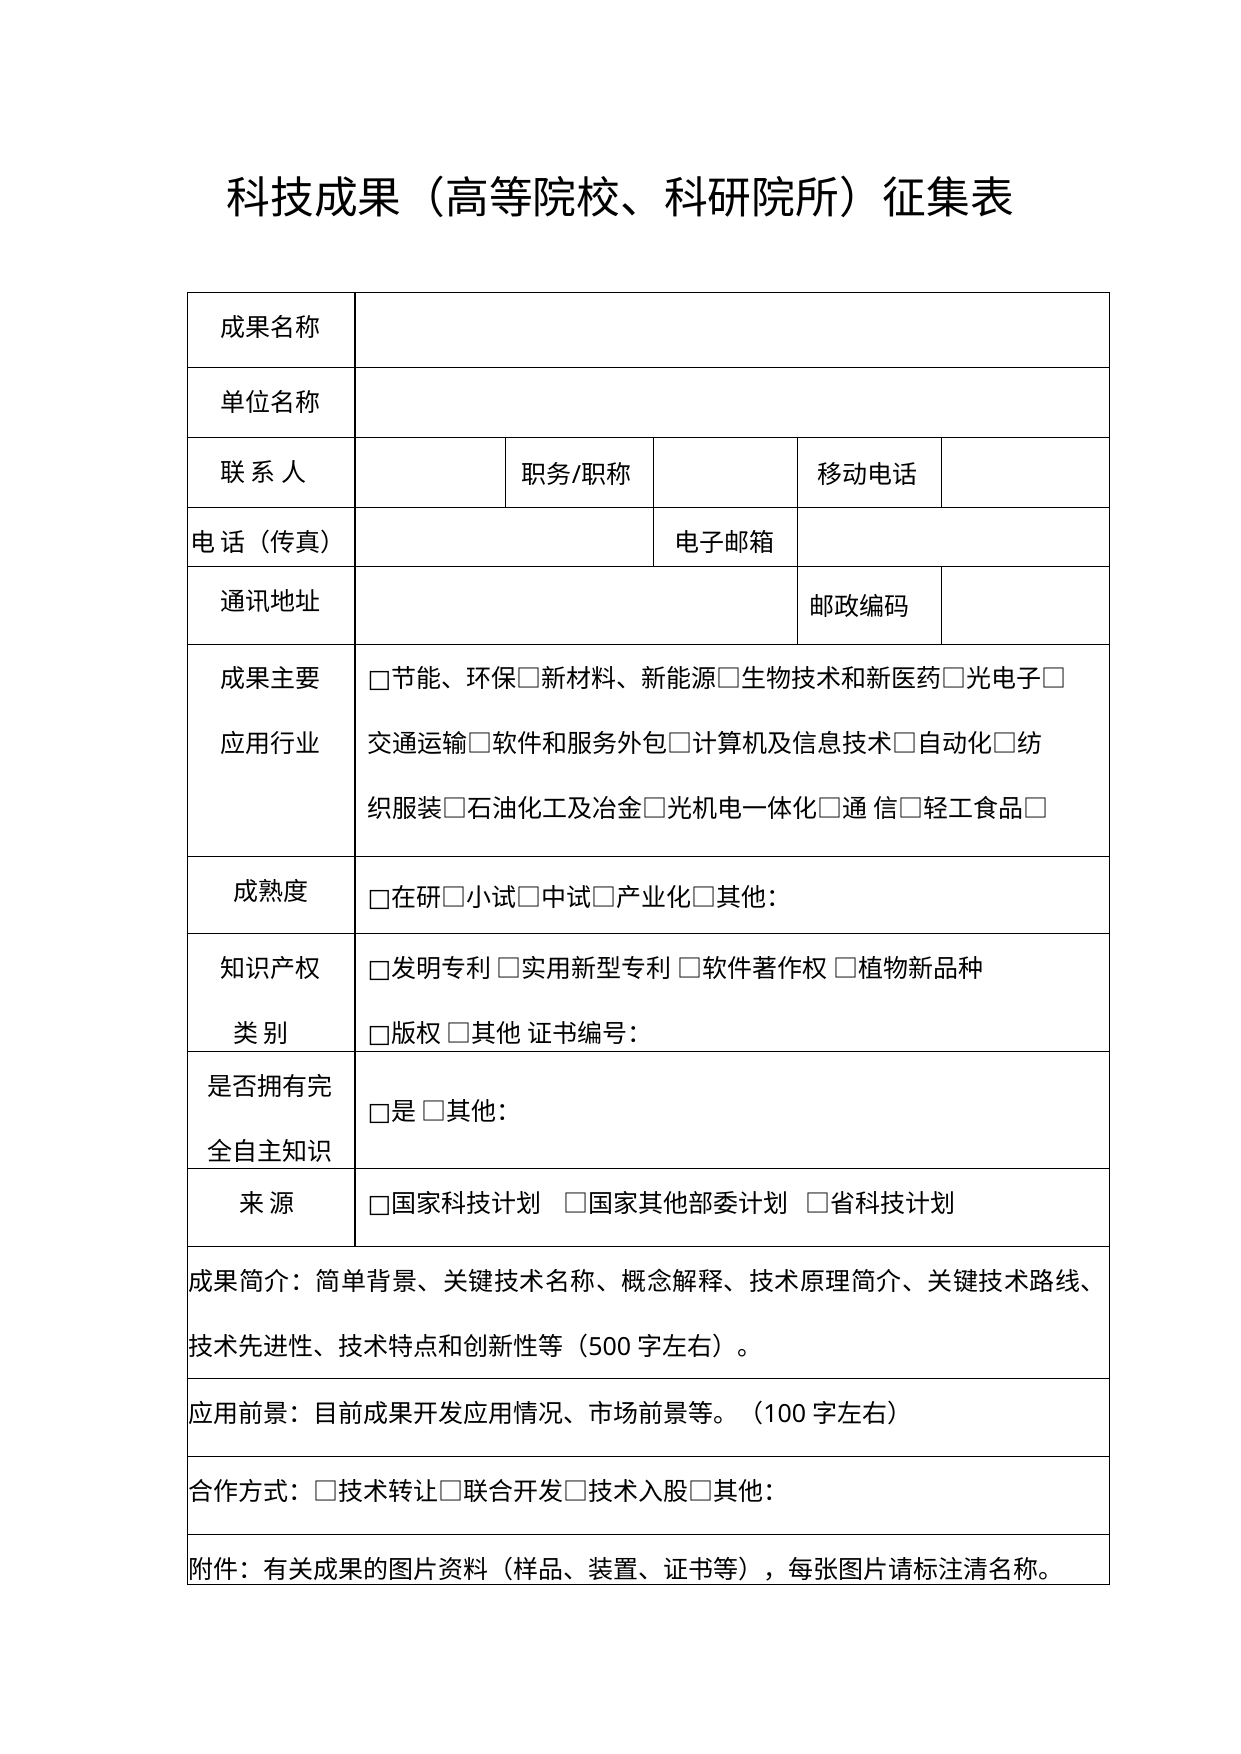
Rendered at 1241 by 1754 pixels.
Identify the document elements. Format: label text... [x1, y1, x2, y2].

table_cell 合作方式：□技术转让□联合开发□技术入股□其他： [188, 1457, 1109, 1534]
table_cell 电子邮箱 [654, 508, 797, 566]
table_cell [942, 567, 1109, 643]
table_cell 是否拥有完 全自主知识 产权 [188, 1052, 354, 1168]
table_cell 移动电话 [798, 438, 941, 507]
table_cell □节能、环保□新材料、新能源□生物技术和新医药□光电子□ 交通运输□软件和服务外包□计算机及信息技术□自动化□纺 织服装□石油化工及冶金□光机电一体化□通 信□轻工食品□ 家具及装饰材料□装备制造、仪器仪表□农林牧渔□建筑及建筑 材料□其他 [356, 645, 1109, 856]
table_cell □在研□小试□中试□产业化□其他： [356, 857, 1109, 933]
table_cell 单位名称 [188, 368, 354, 437]
table_cell 知识产权 类 别 [188, 934, 354, 1051]
text 科技成果（高等院校、科研院所）征集表 [187, 162, 1053, 227]
table_cell □发明专利 □实用新型专利 □软件著作权 □植物新品种 □版权 □其他 证书编号： [356, 934, 1109, 1051]
table_cell [654, 438, 797, 507]
table_header 成果名称 [188, 293, 354, 367]
table_cell [798, 508, 1109, 566]
table_cell 来 源 [188, 1169, 354, 1246]
table_cell 附件：有关成果的图片资料（样品、装置、证书等），每张图片请标注清名称。 [188, 1535, 1109, 1584]
table_cell 电 话（传真） [188, 508, 354, 566]
table_cell 成果简介：简单背景、关键技术名称、概念解释、技术原理简介、关键技术路线、技术先进性、技术特点和创新性等（500 字左右）。 [188, 1247, 1109, 1378]
table_cell [356, 438, 505, 507]
table_cell 联 系 人 [188, 438, 354, 507]
table_cell 成果主要 应用行业 [188, 645, 354, 856]
table_cell 应用前景：目前成果开发应用情况、市场前景等。（100 字左右） [188, 1379, 1109, 1456]
table_cell [942, 438, 1109, 507]
table_cell 邮政编码 [798, 567, 941, 643]
table_cell 通讯地址 [188, 567, 354, 643]
table_cell 职务/职称 [506, 438, 653, 507]
table_cell [356, 508, 653, 566]
table_header [356, 293, 1109, 367]
table_cell □是 □其他： [356, 1052, 1109, 1168]
table_cell □国家科技计划 □国家其他部委计划 □省科技计划 □省其他部门计划 □市级科技计划 □计划外 [356, 1169, 1109, 1246]
table_cell 成熟度 [188, 857, 354, 933]
table_cell [356, 368, 1109, 437]
table_cell [356, 567, 797, 643]
